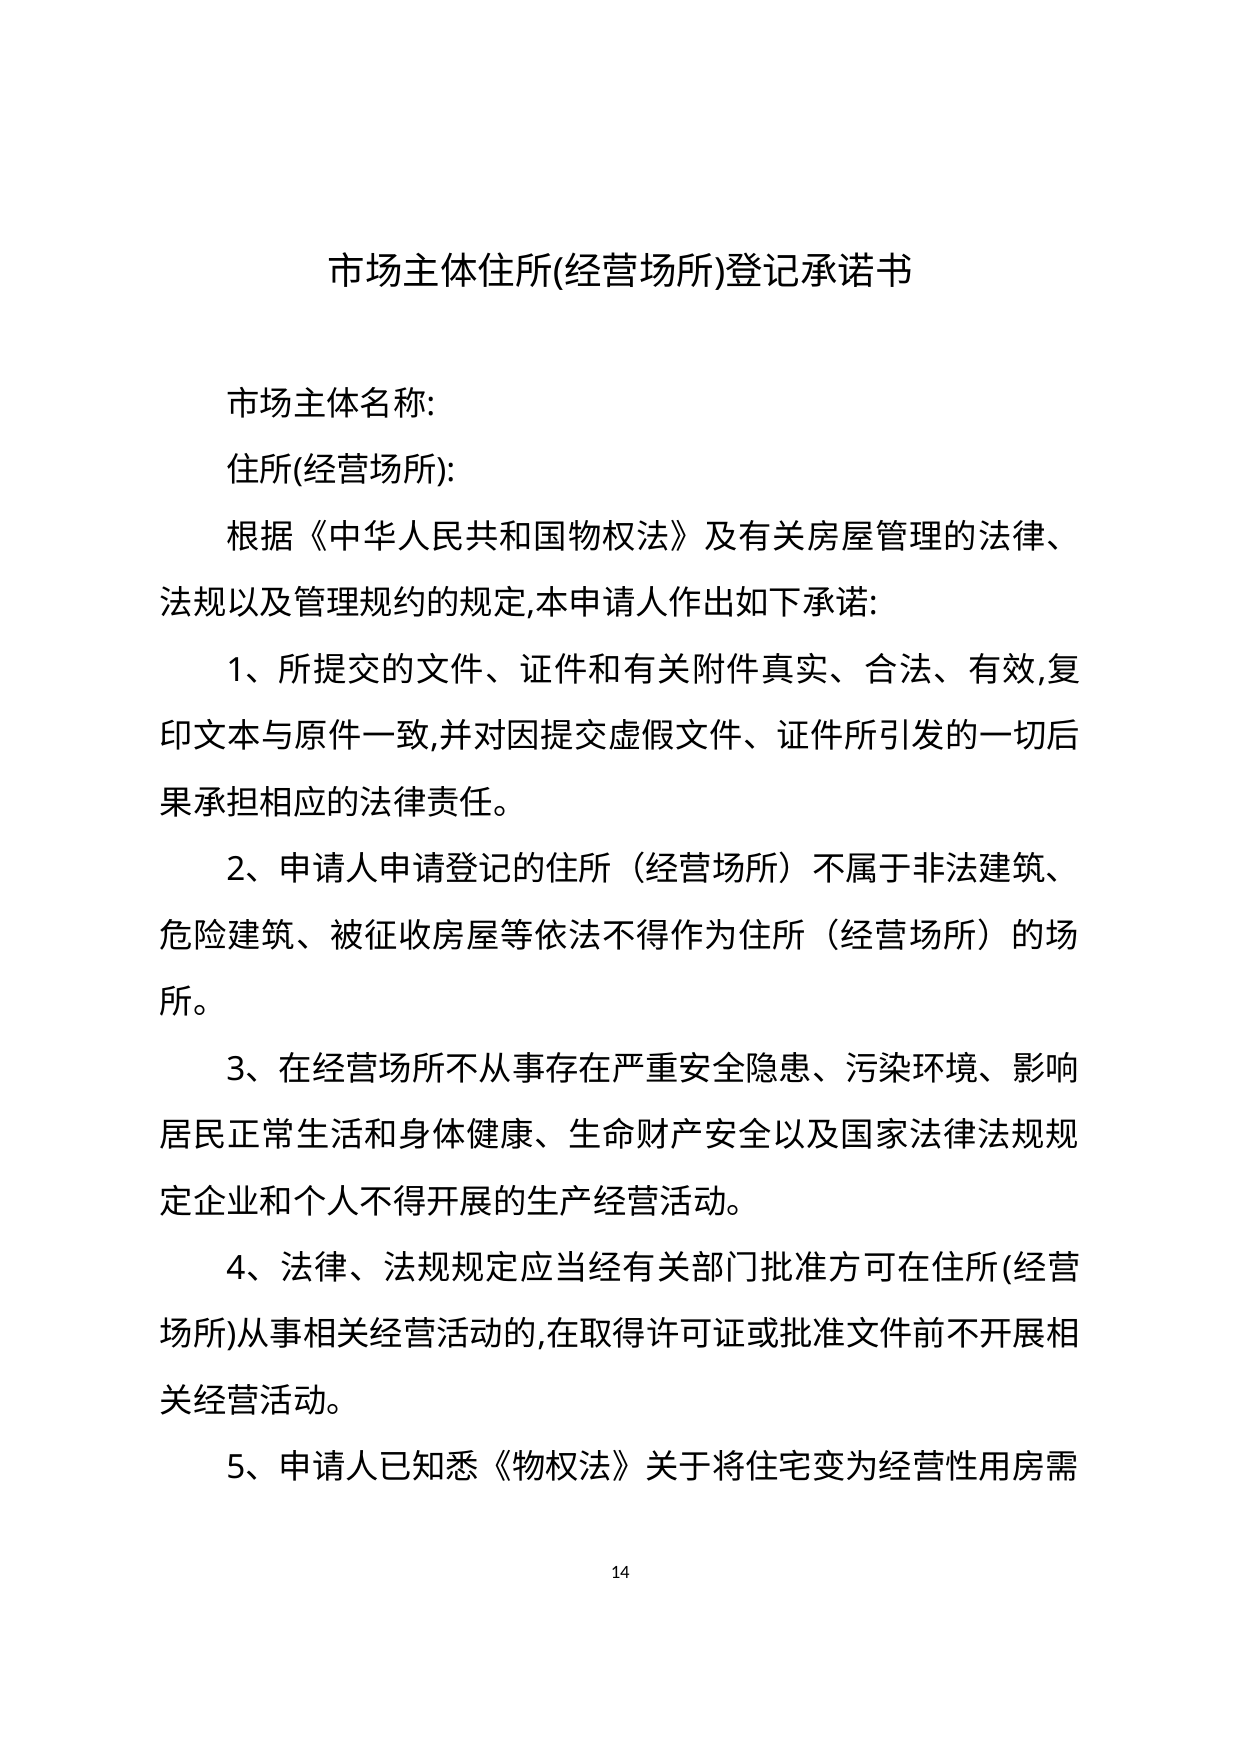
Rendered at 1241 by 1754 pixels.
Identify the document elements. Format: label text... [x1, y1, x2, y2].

text 3、在经营场所不从事存在严重安全隐患、污染环境、影响居民正常生活和身体健康、生命财产安全以及国家法律法规规定企业和个人不得开展的生产经营活动。 [159, 1032, 1081, 1232]
text 住所(经营场所): [159, 434, 1081, 501]
text 4、法律、法规规定应当经有关部门批准方可在住所(经营场所)从事相关经营活动的,在取得许可证或批准文件前不开展相关经营活动。 [159, 1232, 1081, 1431]
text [159, 1431, 1081, 1498]
list 所提交的文件、证件和有关附件真实、合法、有效,复印文本与原件一致,并对因提交虚假文件、证件所引发的一切后果承担相应的法律责任。 [159, 634, 1081, 833]
text 市场主体住所(经营场所)登记承诺书 [159, 235, 1081, 301]
text 2、申请人申请登记的住所（经营场所）不属于非法建筑、危险建筑、被征收房屋等依法不得作为住所（经营场所）的场所。 [159, 833, 1081, 1032]
text 根据《中华人民共和国物权法》及有关房屋管理的法律、法规以及管理规约的规定,本申请人作出如下承诺: [159, 501, 1081, 634]
text 市场主体名称: [159, 368, 1081, 434]
